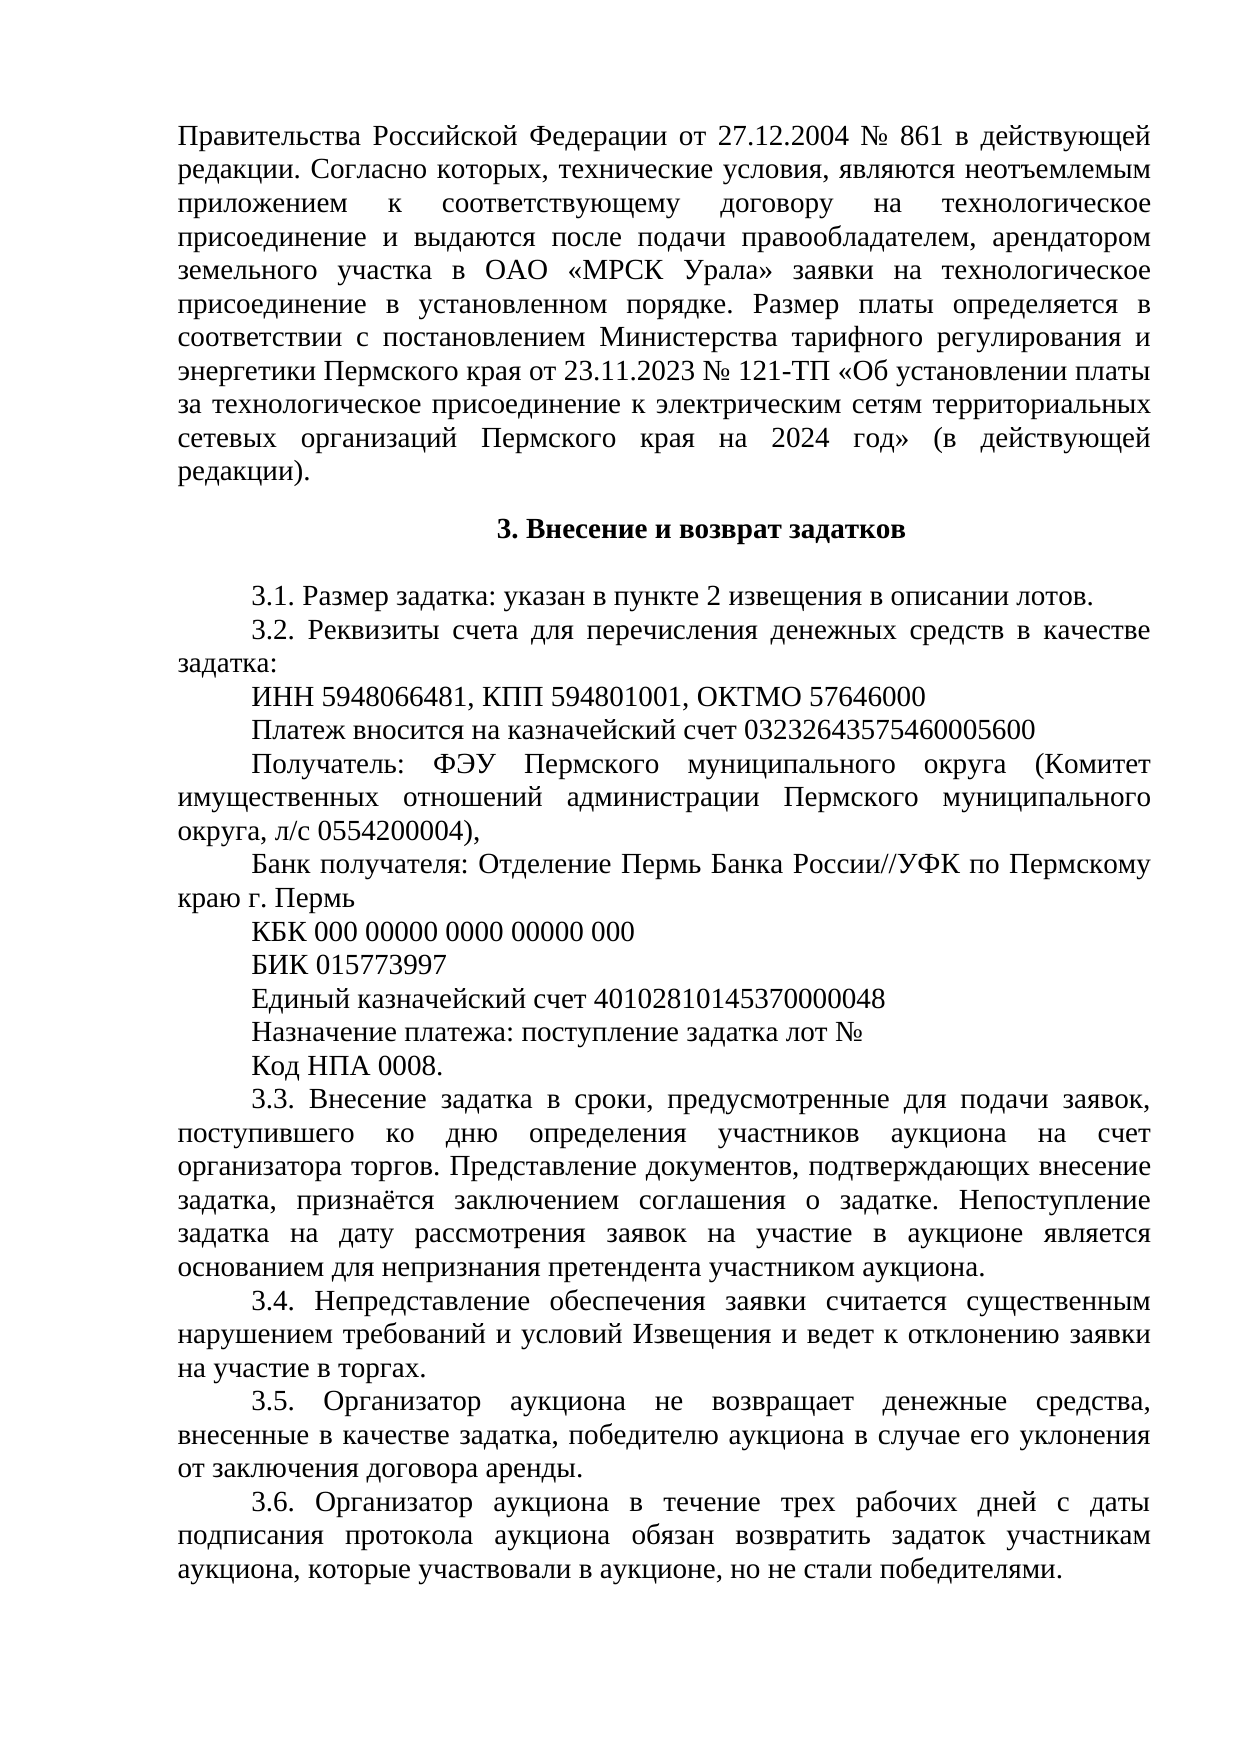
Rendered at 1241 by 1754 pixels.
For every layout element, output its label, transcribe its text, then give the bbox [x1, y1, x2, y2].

text 3.4. Непредставление обеспечения заявки считается существенным нарушением требований и условий Извещения и ведет к отклонению заявки на участие в торгах. [177, 1283, 1152, 1383]
text Платеж вносится на казначейский счет 03232643575460005600 [177, 712, 1152, 746]
text Код НПА 0008. [177, 1048, 1152, 1081]
text Получатель: ФЭУ Пермского муниципального округа (Комитет имущественных отношений администрации Пермского муниципального округа, л/с 0554200004), [177, 746, 1152, 847]
text БИК 015773997 [177, 947, 1152, 981]
text Единый казначейский счет 40102810145370000048 [177, 981, 1152, 1014]
text Назначение платежа: поступление задатка лот № [177, 1014, 1152, 1048]
text 3.3. Внесение задатка в сроки, предусмотренные для подачи заявок, поступившего ко дню определения участников аукциона на счет организатора торгов. Представление документов, подтверждающих внесение задатка, признаётся заключением соглашения о задатке. Непоступление задатка на дату рассмотрения заявок на участие в аукционе является основанием для непризнания претендента участником аукциона. [177, 1081, 1152, 1283]
text 3.2. Реквизиты счета для перечисления денежных средств в качестве задатка: [177, 612, 1152, 679]
text ИНН 5948066481, КПП 594801001, ОКТМО 57646000 [177, 679, 1152, 712]
text Банк получателя: Отделение Пермь Банка России//УФК по Пермскому краю г. Пермь [177, 847, 1152, 914]
text 3.5. Организатор аукциона не возвращает денежные средства, внесенные в качестве задатка, победителю аукциона в случае его уклонения от заключения договора аренды. [177, 1383, 1152, 1484]
text КБК 000 00000 0000 00000 000 [177, 914, 1152, 947]
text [177, 118, 1152, 487]
text 3.1. Размер задатка: указан в пункте 2 извещения в описании лотов. [177, 578, 1152, 612]
text 3.6. Организатор аукциона в течение трех рабочих дней с даты подписания протокола аукциона обязан возвратить задаток участникам аукциона, которые участвовали в аукционе, но не стали победителями. [177, 1484, 1152, 1584]
text 3. Внесение и возврат задатков [177, 511, 1152, 545]
